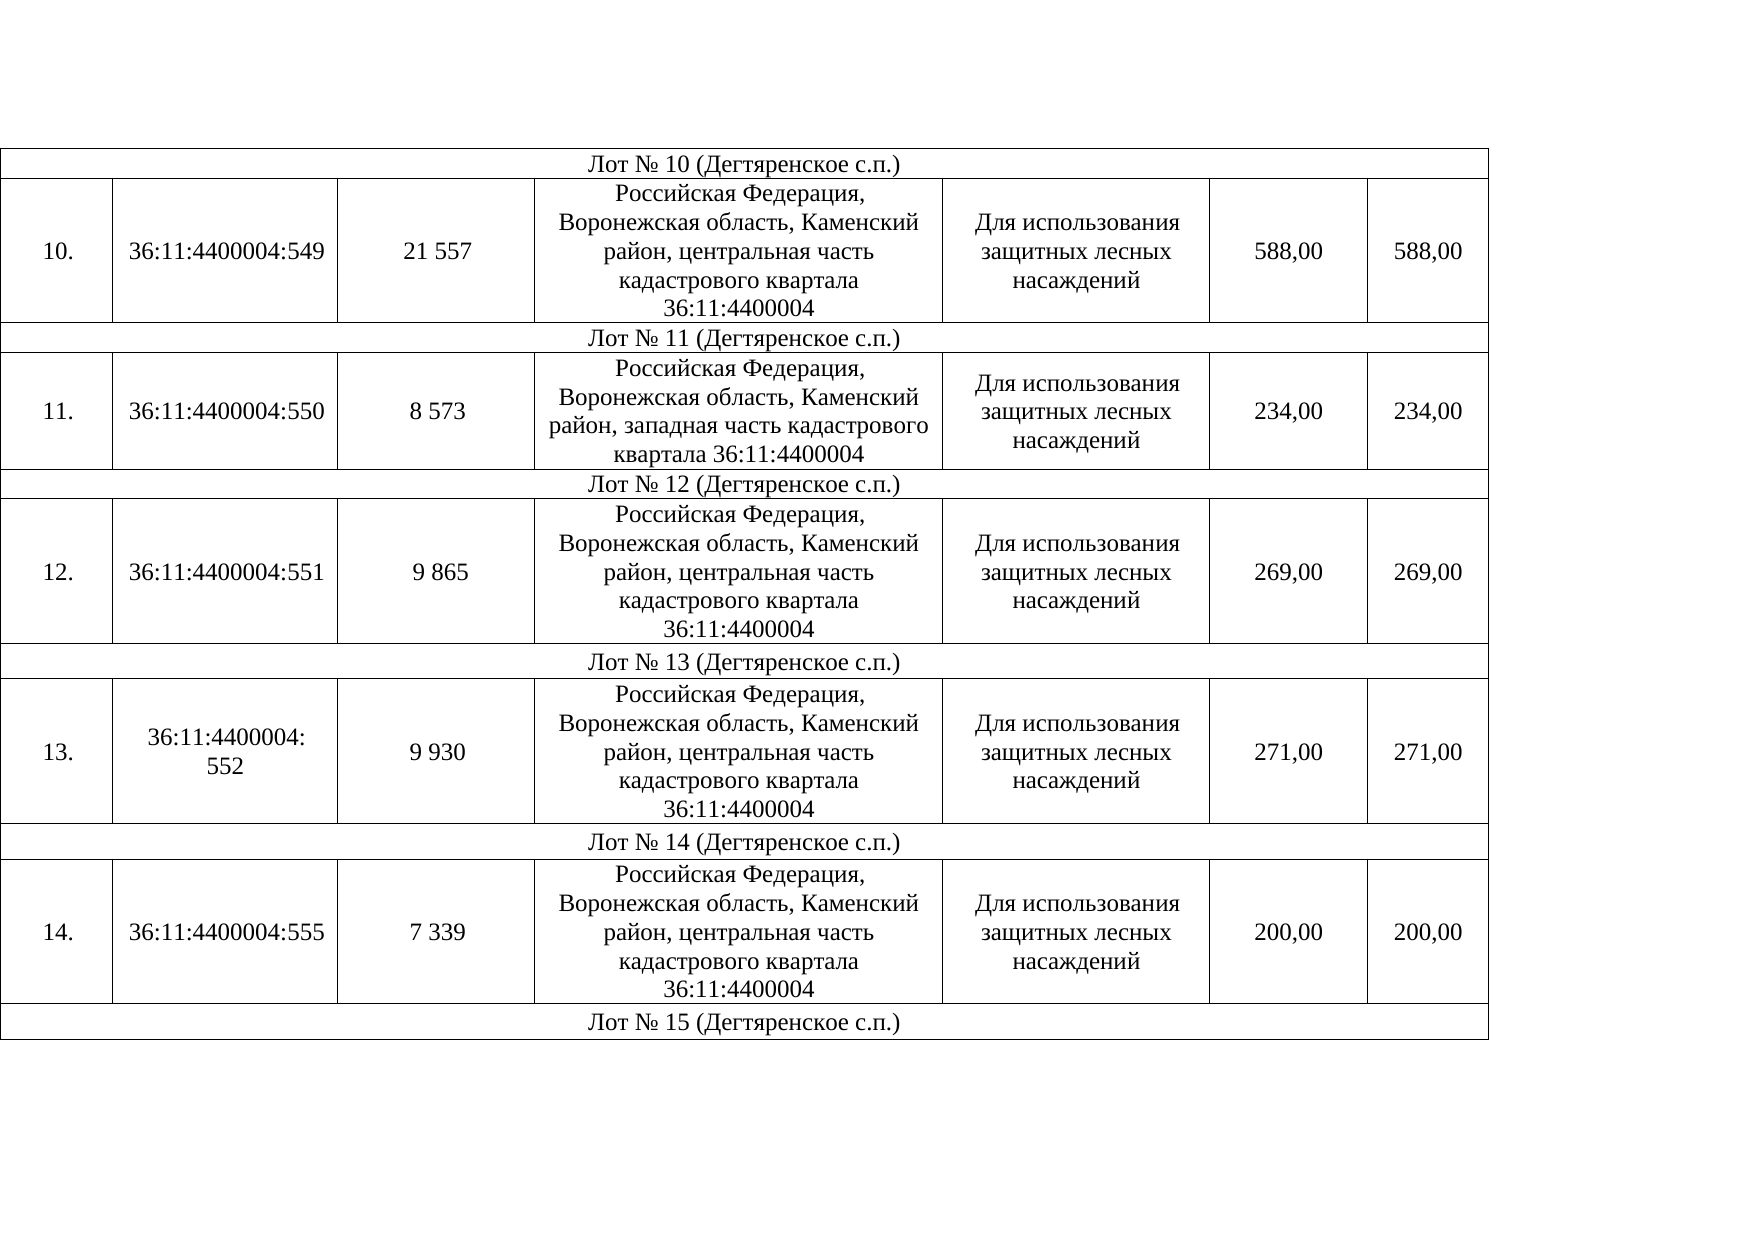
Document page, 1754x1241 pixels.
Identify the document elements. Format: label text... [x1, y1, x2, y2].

table_cell Лот № 15 (Дегтяренское с.п.) [1, 1004, 1488, 1038]
table_cell Лот № 13 (Дегтяренское с.п.) [1, 644, 1488, 678]
table_cell Лот № 12 (Дегтяренское с.п.) [1, 470, 1488, 498]
table_cell Для использования защитных лесных насаждений [943, 679, 1209, 823]
table_cell 12. [1, 499, 112, 643]
table_cell 10. [1, 179, 112, 322]
table_cell Российская Федерация, Воронежская область, Каменский район, западная часть кадастрового квартала 36:11:4400004 [535, 353, 942, 468]
table_cell 36:11:4400004:550 [113, 353, 337, 468]
table_cell 234,00 [1368, 353, 1488, 468]
table_cell 36:11:4400004:551 [113, 499, 337, 643]
table_cell Для использования защитных лесных насаждений [943, 499, 1209, 643]
table_cell 588,00 [1210, 179, 1367, 322]
table_cell Для использования защитных лесных насаждений [943, 179, 1209, 322]
table_cell 269,00 [1210, 499, 1367, 643]
table_cell 11. [1, 353, 112, 468]
table_cell 36:11:4400004: 552 [113, 679, 337, 823]
table_cell Российская Федерация, Воронежская область, Каменский район, центральная часть кадастрового квартала 36:11:4400004 [535, 679, 942, 823]
table_cell 271,00 [1368, 679, 1488, 823]
table_cell Российская Федерация, Воронежская область, Каменский район, центральная часть кадастрового квартала 36:11:4400004 [535, 860, 942, 1003]
table_cell 36:11:4400004:549 [113, 179, 337, 322]
table_cell Для использования защитных лесных насаждений [943, 353, 1209, 468]
table_cell Для использования защитных лесных насаждений [943, 860, 1209, 1003]
table_cell 8 573 [338, 353, 534, 468]
table_cell 9 930 [338, 679, 534, 823]
table_cell 271,00 [1210, 679, 1367, 823]
table_cell 13. [1, 679, 112, 823]
table_cell Лот № 10 (Дегтяренское с.п.) [1, 149, 1488, 177]
table_cell 234,00 [1210, 353, 1367, 468]
table_cell Лот № 14 (Дегтяренское с.п.) [1, 824, 1488, 858]
table_cell 21 557 [338, 179, 534, 322]
table_cell 200,00 [1210, 860, 1367, 1003]
table_cell Российская Федерация, Воронежская область, Каменский район, центральная часть кадастрового квартала 36:11:4400004 [535, 179, 942, 322]
table_cell Российская Федерация, Воронежская область, Каменский район, центральная часть кадастрового квартала 36:11:4400004 [535, 499, 942, 643]
table_cell 200,00 [1368, 860, 1488, 1003]
table_cell 588,00 [1368, 179, 1488, 322]
table_cell 269,00 [1368, 499, 1488, 643]
table_cell 36:11:4400004:555 [113, 860, 337, 1003]
table_cell 9 865 [338, 499, 534, 643]
table_cell 7 339 [338, 860, 534, 1003]
table_cell Лот № 11 (Дегтяренское с.п.) [1, 323, 1488, 352]
table_cell 14. [1, 860, 112, 1003]
